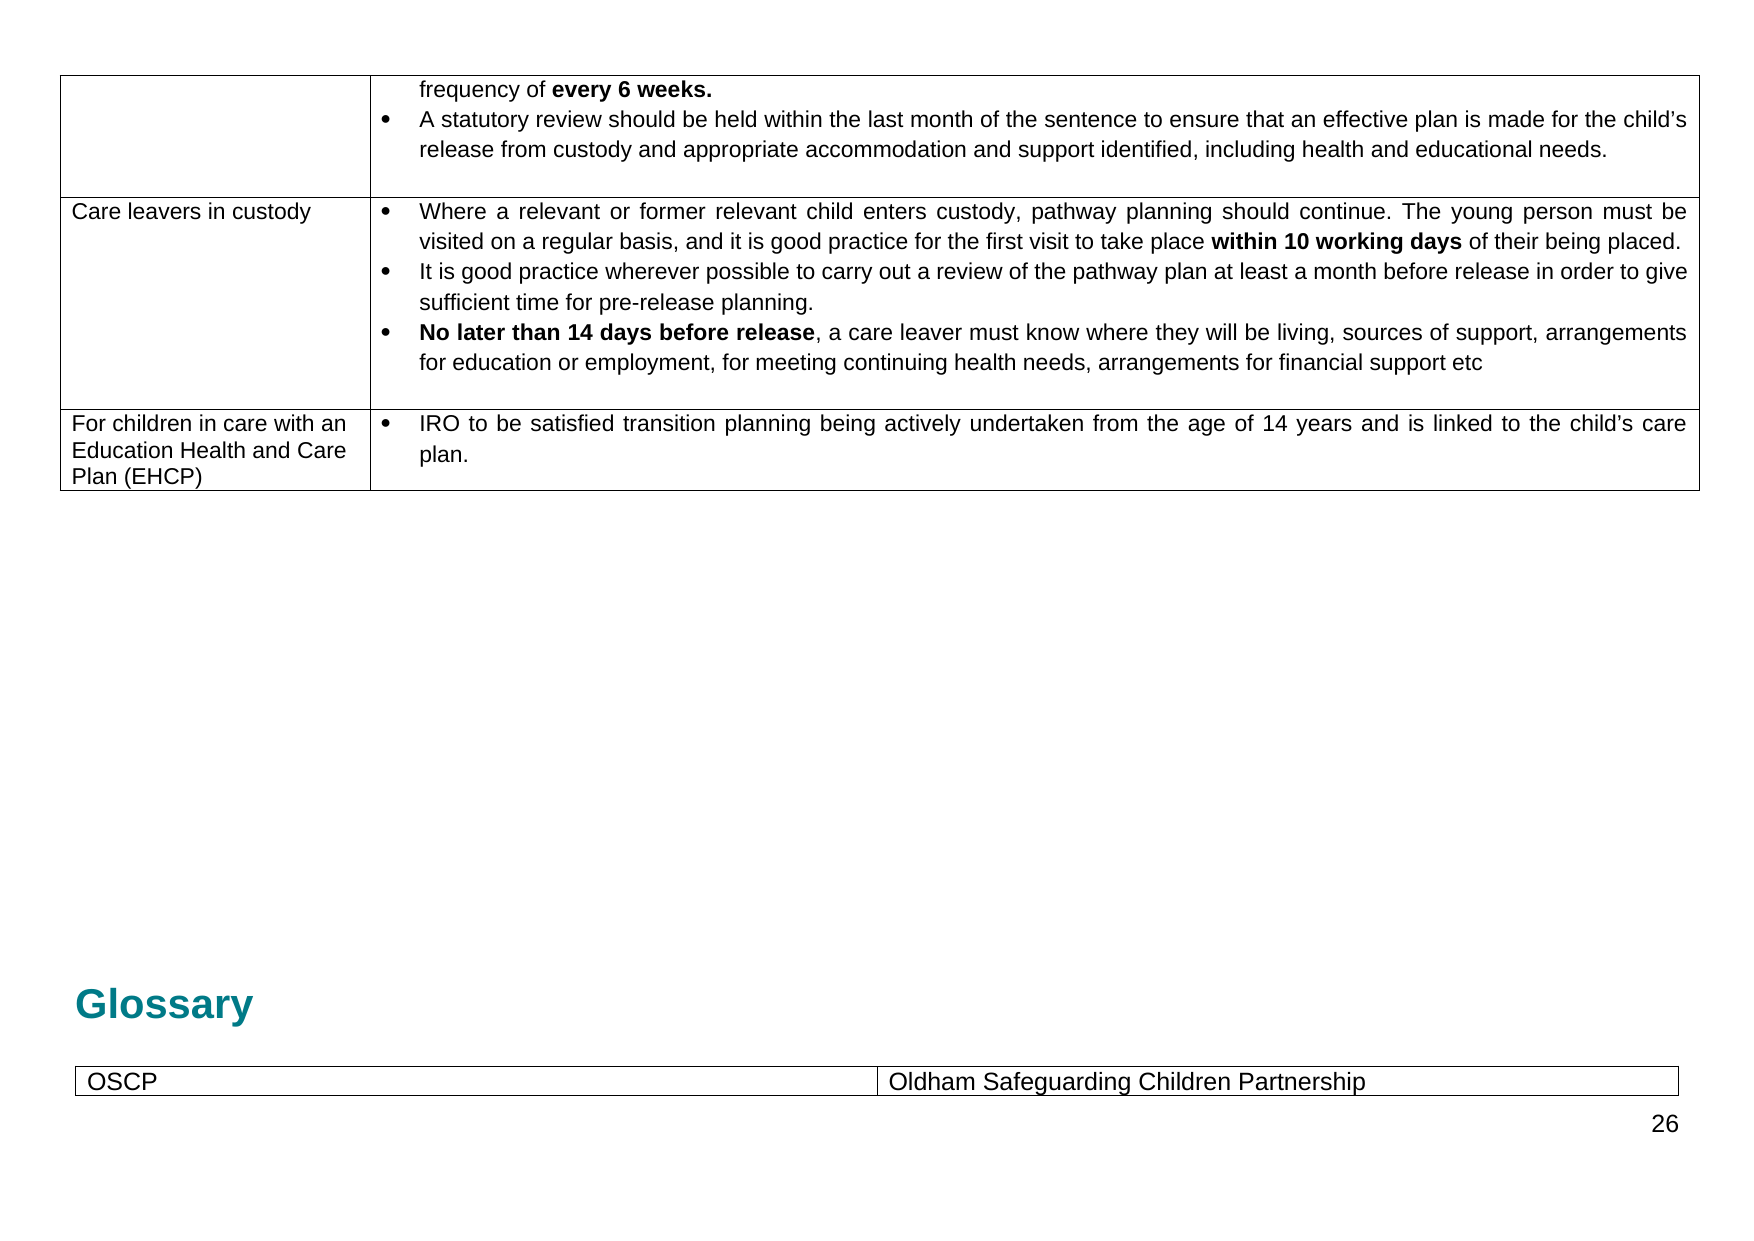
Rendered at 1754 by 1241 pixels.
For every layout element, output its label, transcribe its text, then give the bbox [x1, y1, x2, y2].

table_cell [371, 76, 1699, 197]
table_cell IRO to be satisfied transition planning being actively undertaken from the age of 14 years and is linked to the child’s care plan. [371, 410, 1699, 489]
table_header OSCP [76, 1067, 877, 1095]
table_cell Care leavers in custody [61, 198, 370, 409]
table_cell Where a relevant or former relevant child enters custody, pathway planning should continue. The young person must be visited on a regular basis, and it is good practice for the first visit to take place within 10 working days of their being placed. It is good practice wherever possible to carry out a review of the pathway plan at least a month before release in order to give sufficient time for pre-release planning. No later than 14 days before release, a care leaver must know where they will be living, sources of support, arrangements for education or employment, for meeting continuing health needs, arrangements for financial support etc [371, 198, 1699, 409]
subtitle Glossary [75, 979, 1679, 1027]
table_cell For children in care with an Education Health and Care Plan (EHCP) [61, 410, 370, 489]
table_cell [61, 76, 370, 197]
table_header Oldham Safeguarding Children Partnership [878, 1067, 1678, 1095]
